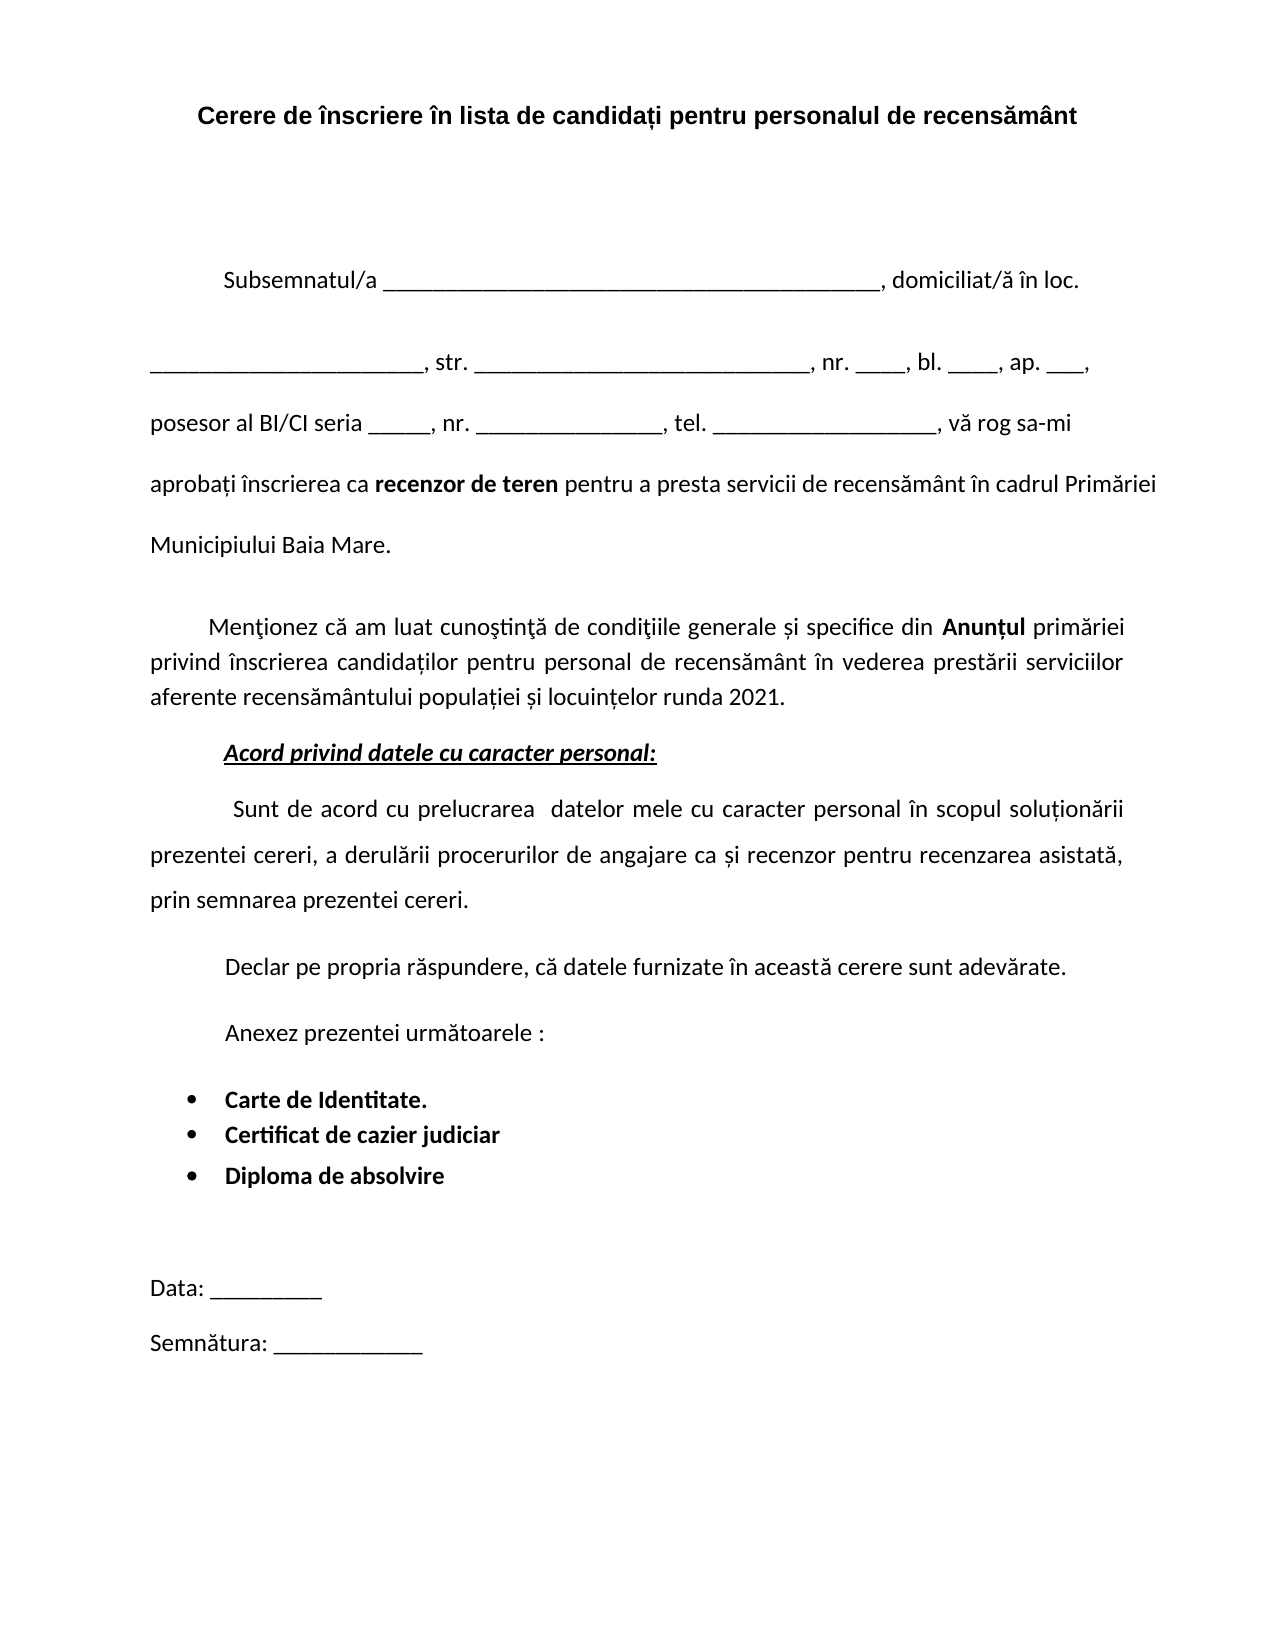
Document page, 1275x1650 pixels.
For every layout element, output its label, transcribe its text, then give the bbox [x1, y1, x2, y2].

text Acord privind datele cu caracter personal: [150, 737, 1125, 768]
text Declar pe propria răspundere, că datele furnizate în această cerere sunt adevărate. [150, 951, 1125, 982]
list Certificat de cazier judiciar [187, 1119, 1125, 1150]
list Diploma de absolvire [187, 1160, 1125, 1191]
text ______________________, str. ___________________________, nr. ____, bl. ____, ap. ___, posesor al BI/CI seria _____, nr. _______________, tel. __________________, vă rog sa-mi aprobați înscrierea ca recenzor de teren pentru a presta servicii de recensământ în cadrul Primăriei Municipiului Baia Mare. [150, 346, 1164, 560]
text Semnătura: ____________ [150, 1327, 1125, 1358]
text Anexez prezentei următoarele : [150, 1018, 1125, 1048]
text Subsemnatul/a ________________________________________, domiciliat/ă în loc. [150, 264, 1155, 295]
text Sunt de acord cu prelucrarea datelor mele cu caracter personal în scopul soluționării prezentei cereri, a derulării procerurilor de angajare ca și recenzor pentru recenzarea asistată, prin semnarea prezentei cereri. [150, 793, 1125, 915]
text Data: _________ [150, 1272, 1125, 1302]
text Menţionez că am luat cunoştinţă de condiţiile generale și specifice din Anunțul primăriei privind înscrierea candidaților pentru personal de recensământ în vederea prestării serviciilor aferente recensământului populației și locuințelor runda 2021. [150, 611, 1125, 712]
list Carte de Identitate. [187, 1084, 1125, 1115]
text Cerere de înscriere în lista de candidați pentru personalul de recensământ [150, 103, 1125, 130]
